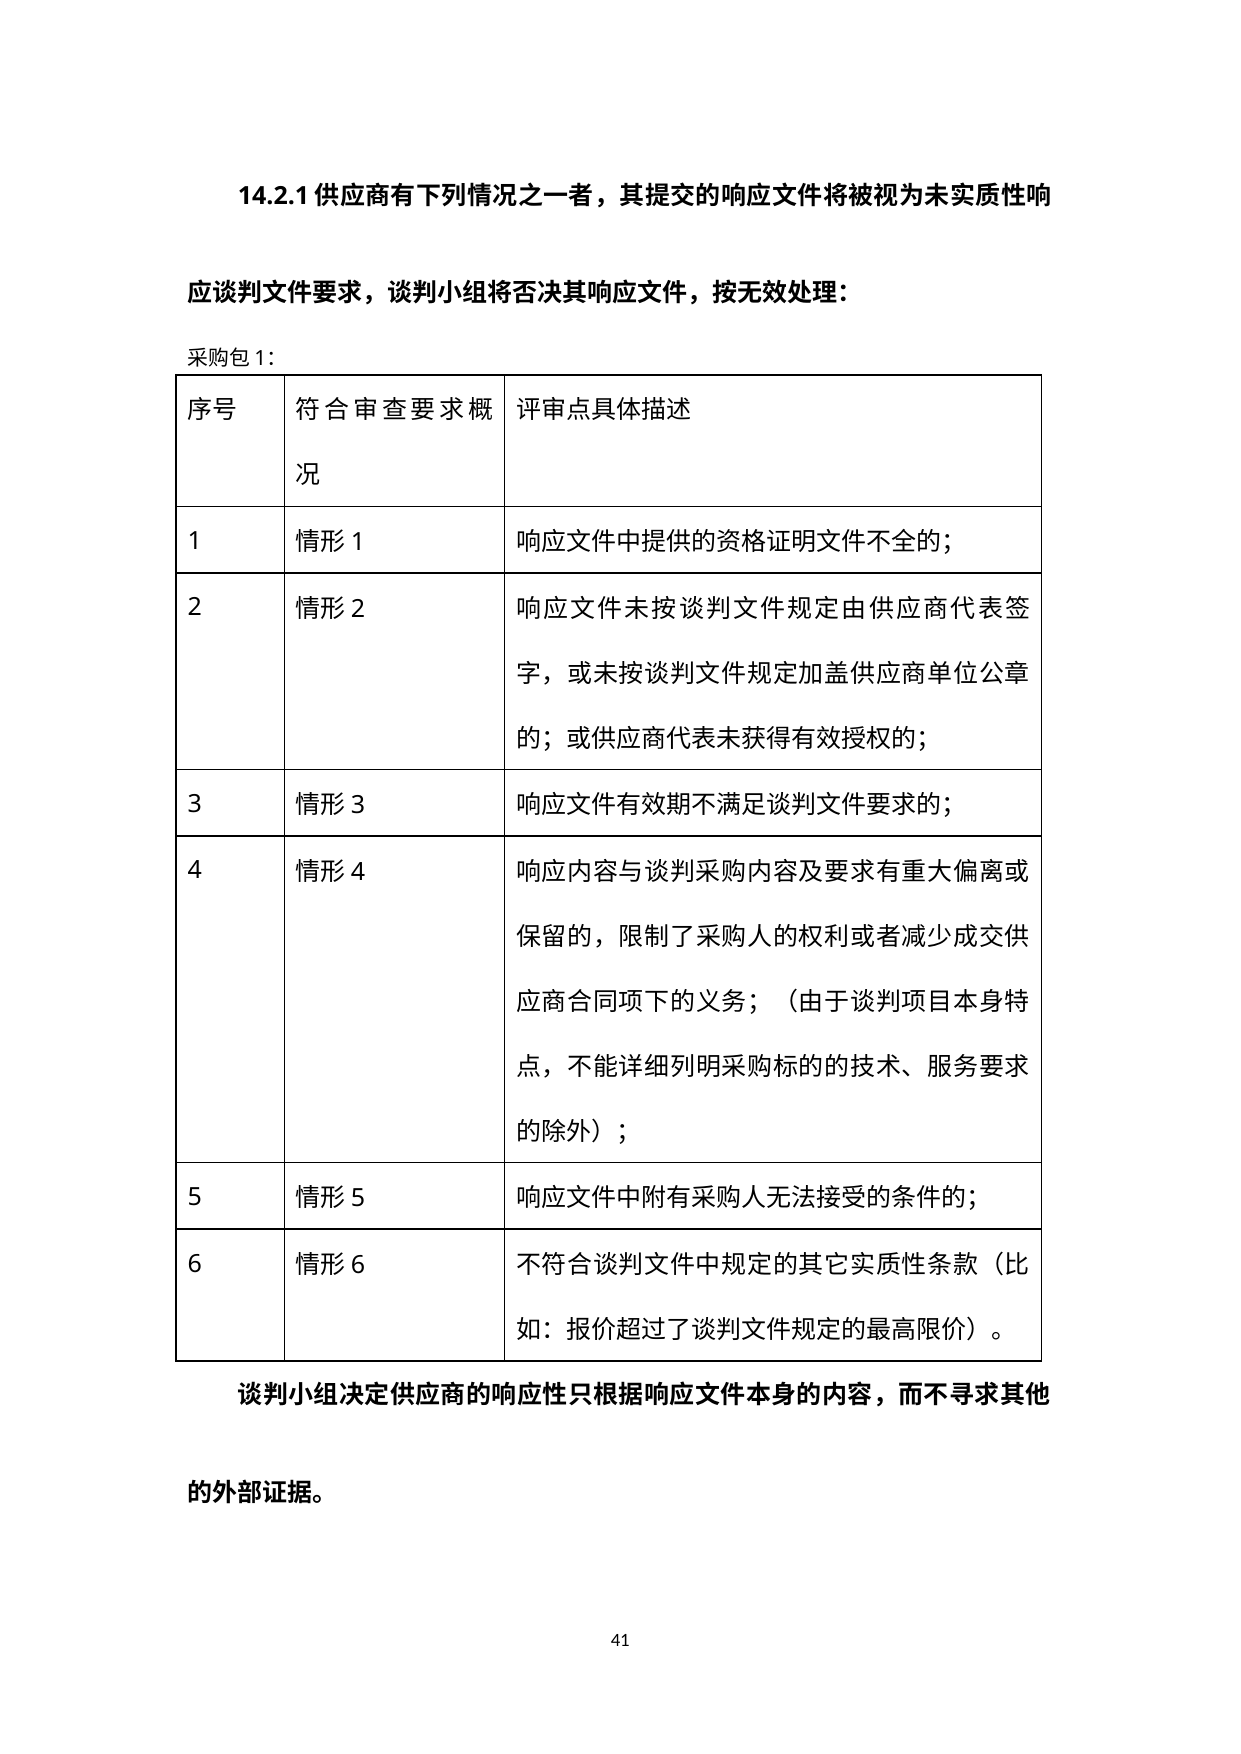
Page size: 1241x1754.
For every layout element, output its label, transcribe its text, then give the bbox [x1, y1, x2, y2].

text 采购包1： [187, 341, 1053, 374]
table_cell 情形1 [285, 507, 504, 572]
table_cell 6 [177, 1230, 284, 1360]
text 谈判小组决定供应商的响应性只根据响应文件本身的内容，而不寻求其他的外部证据。 [187, 1361, 1053, 1524]
table_cell 响应文件中附有采购人无法接受的条件的； [505, 1163, 1041, 1228]
table_header 序号 [177, 376, 284, 506]
table_cell 3 [177, 770, 284, 835]
table_cell 情形6 [285, 1230, 504, 1360]
table_cell 情形3 [285, 770, 504, 835]
table_cell 响应文件未按谈判文件规定由供应商代表签字，或未按谈判文件规定加盖供应商单位公章的；或供应商代表未获得有效授权的； [505, 574, 1041, 769]
table_cell 响应文件有效期不满足谈判文件要求的； [505, 770, 1041, 835]
table_cell 情形5 [285, 1163, 504, 1228]
table_cell 情形4 [285, 837, 504, 1162]
table_cell 4 [177, 837, 284, 1162]
table_cell 1 [177, 507, 284, 572]
table_cell 2 [177, 574, 284, 769]
table_cell 情形2 [285, 574, 504, 769]
table_cell 响应文件中提供的资格证明文件不全的； [505, 507, 1041, 572]
table_cell 不符合谈判文件中规定的其它实质性条款（比如：报价超过了谈判文件规定的最高限价）。 [505, 1230, 1041, 1360]
table_header 符合审查要求概况 [285, 376, 504, 506]
text 14.2.1供应商有下列情况之一者，其提交的响应文件将被视为未实质性响应谈判文件要求，谈判小组将否决其响应文件，按无效处理： [187, 162, 1053, 324]
table_cell 响应内容与谈判采购内容及要求有重大偏离或保留的，限制了采购人的权利或者减少成交供应商合同项下的义务；（由于谈判项目本身特点，不能详细列明采购标的的技术、服务要求的除外）； [505, 837, 1041, 1162]
table_header 评审点具体描述 [505, 376, 1041, 506]
table_cell 5 [177, 1163, 284, 1228]
